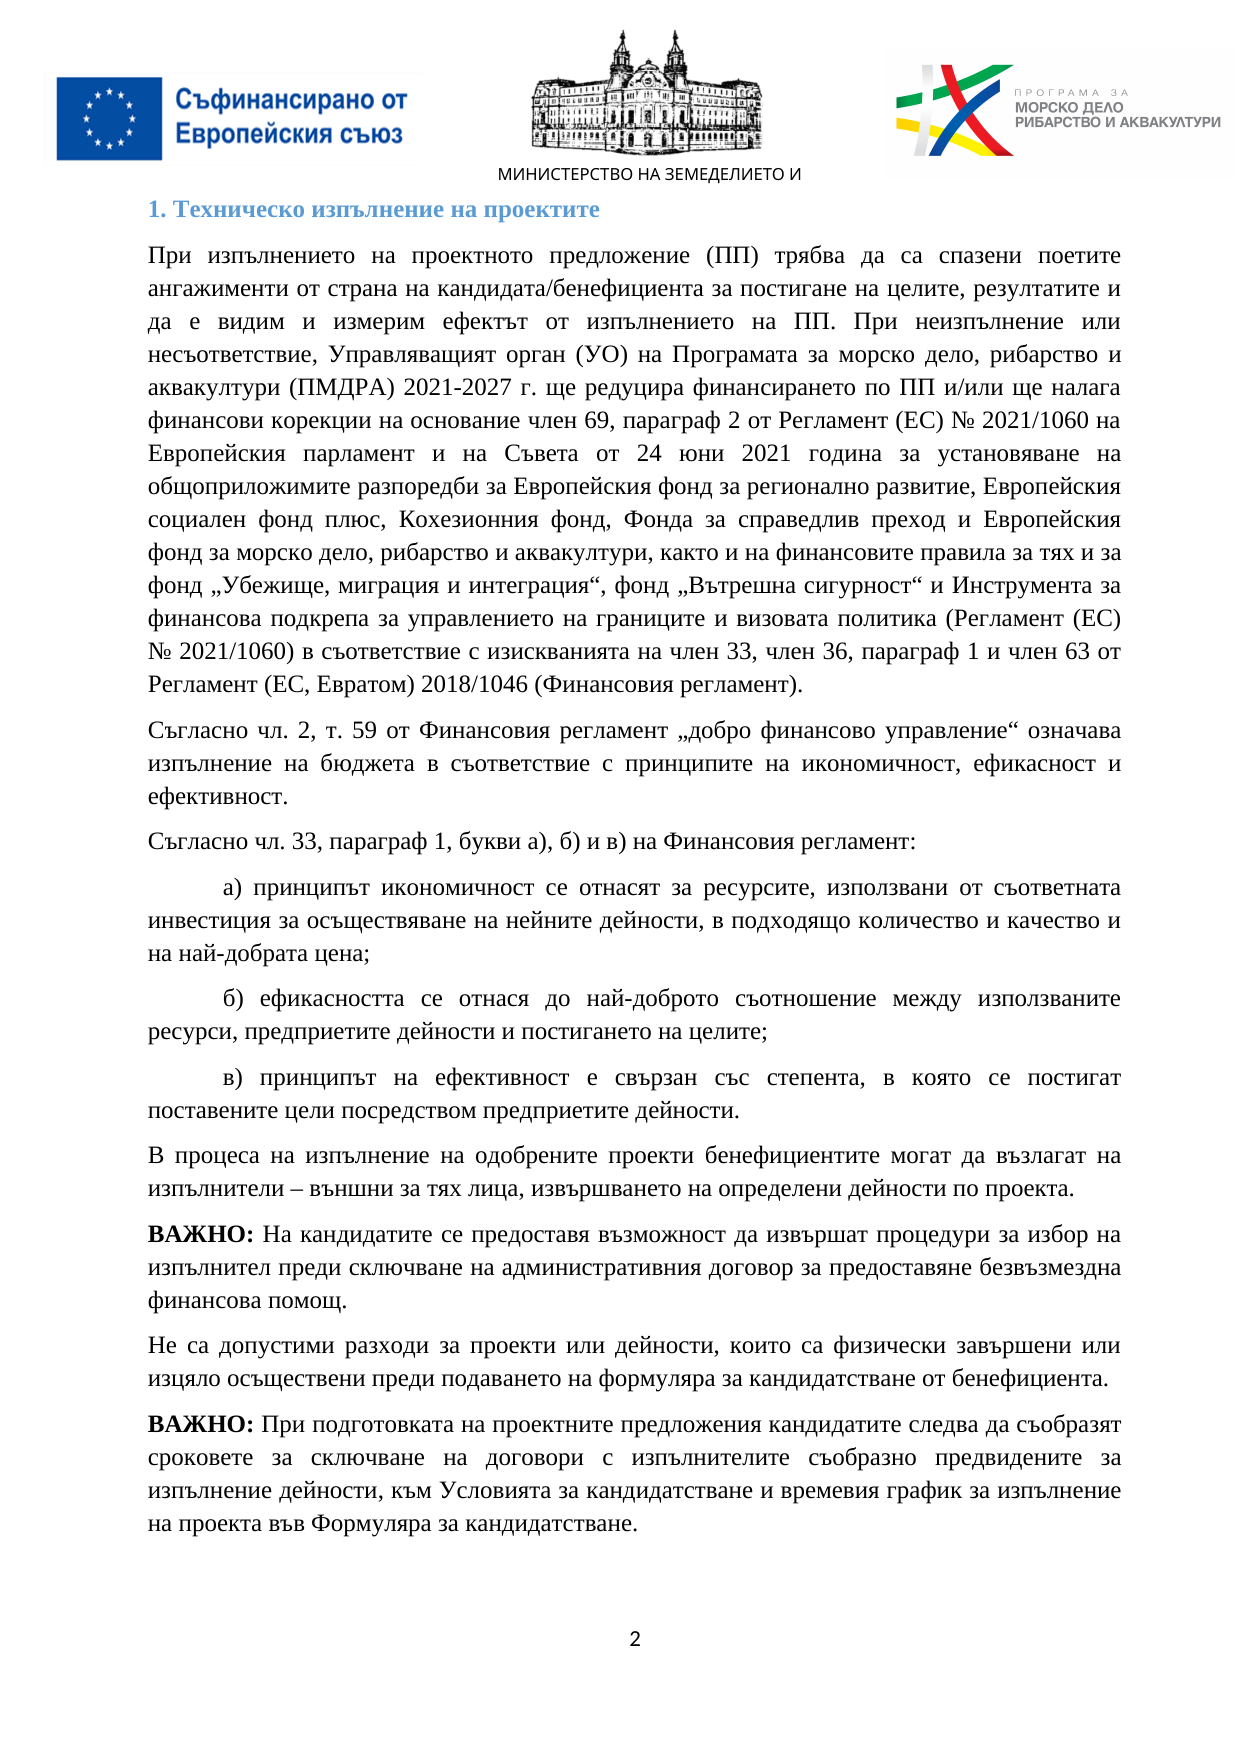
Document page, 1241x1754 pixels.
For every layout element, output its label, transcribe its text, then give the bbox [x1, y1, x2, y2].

text Съгласно чл. 2, т. 59 от Финансовия регламент „добро финансово управление“ означава изпълнение на бюджета в съответствие с принципите на икономичност, ефикасност и ефективност. [148, 715, 1122, 809]
text В процеса на изпълнение на одобрените проекти бенефициентите могат да възлагат на изпълнители – външни за тях лица, извършването на определени дейности по проекта. [148, 1140, 1122, 1202]
text При изпълнението на проектното предложение (ПП) трябва да са спазени поетите ангажименти от страна на кандидата/бенефициента за постигане на целите, резултатите и да е видим и измерим ефектът от изпълнението на ПП. При неизпълнение или несъответствие, Управляващият орган (УО) на Програмата за морско дело, рибарство и аквакултури (ПМДРА) 2021-2027 г. ще редуцира финансирането по ПП и/или ще налага финансови корекции на основание член 69, параграф 2 от Регламент (ЕС) № 2021/1060 на Европейския парламент и на Съвета от 24 юни 2021 година за установяване на общоприложимите разпоредби за Европейския фонд за регионално развитие, Европейския социален фонд плюс, Кохезионния фонд, Фонда за справедлив преход и Европейския фонд за морско дело, рибарство и аквакултури, както и на финансовите правила за тях и за фонд „Убежище, миграция и интеграция“, фонд „Вътрешна сигурност“ и Инструмента за финансова подкрепа за управлението на границите и визовата политика (Регламент (ЕС) № 2021/1060) в съответствие с изискванията на член 33, член 36, параграф 1 и член 63 от Регламент (ЕС, Евратом) 2018/1046 (Финансовия регламент). [148, 240, 1122, 698]
picture [885, 48, 1234, 179]
text в) принципът на ефективност е свързан със степента, в която се постигат поставените цели посредством предприетите дейности. [148, 1062, 1122, 1124]
text б) ефикасността се отнася до най-доброто съотношение между използваните ресурси, предприетите дейности и постигането на целите; [148, 983, 1122, 1045]
text Не са допустими разходи за проекти или дейности, които са физически завършени или изцяло осъществени преди подаването на формуляра за кандидатстване от бенефициента. [148, 1331, 1122, 1392]
picture [525, 26, 769, 158]
picture [44, 72, 424, 167]
text а) принципът икономичност се отнасят за ресурсите, използвани от съответната инвестиция за осъществяване на нейните дейности, в подходящо количество и качество и на най-добрата цена; [148, 872, 1122, 967]
text ВАЖНО: При подготовката на проектните предложения кандидатите следва да съобразят сроковете за сключване на договори с изпълнителите съобразно предвидените за изпълнение дейности, към Условията за кандидатстване и времевия график за изпълнение на проекта във Формуляра за кандидатстване. [148, 1409, 1122, 1537]
text ВАЖНО: На кандидатите се предоставя възможност да извършат процедури за избор на изпълнител преди сключване на административния договор за предоставяне безвъзмездна финансова помощ. [148, 1219, 1122, 1314]
text 1. Техническо изпълнение на проектите [148, 194, 1122, 223]
text Съгласно чл. 33, параграф 1, букви а), б) и в) на Финансовия регламент: [148, 826, 1122, 855]
